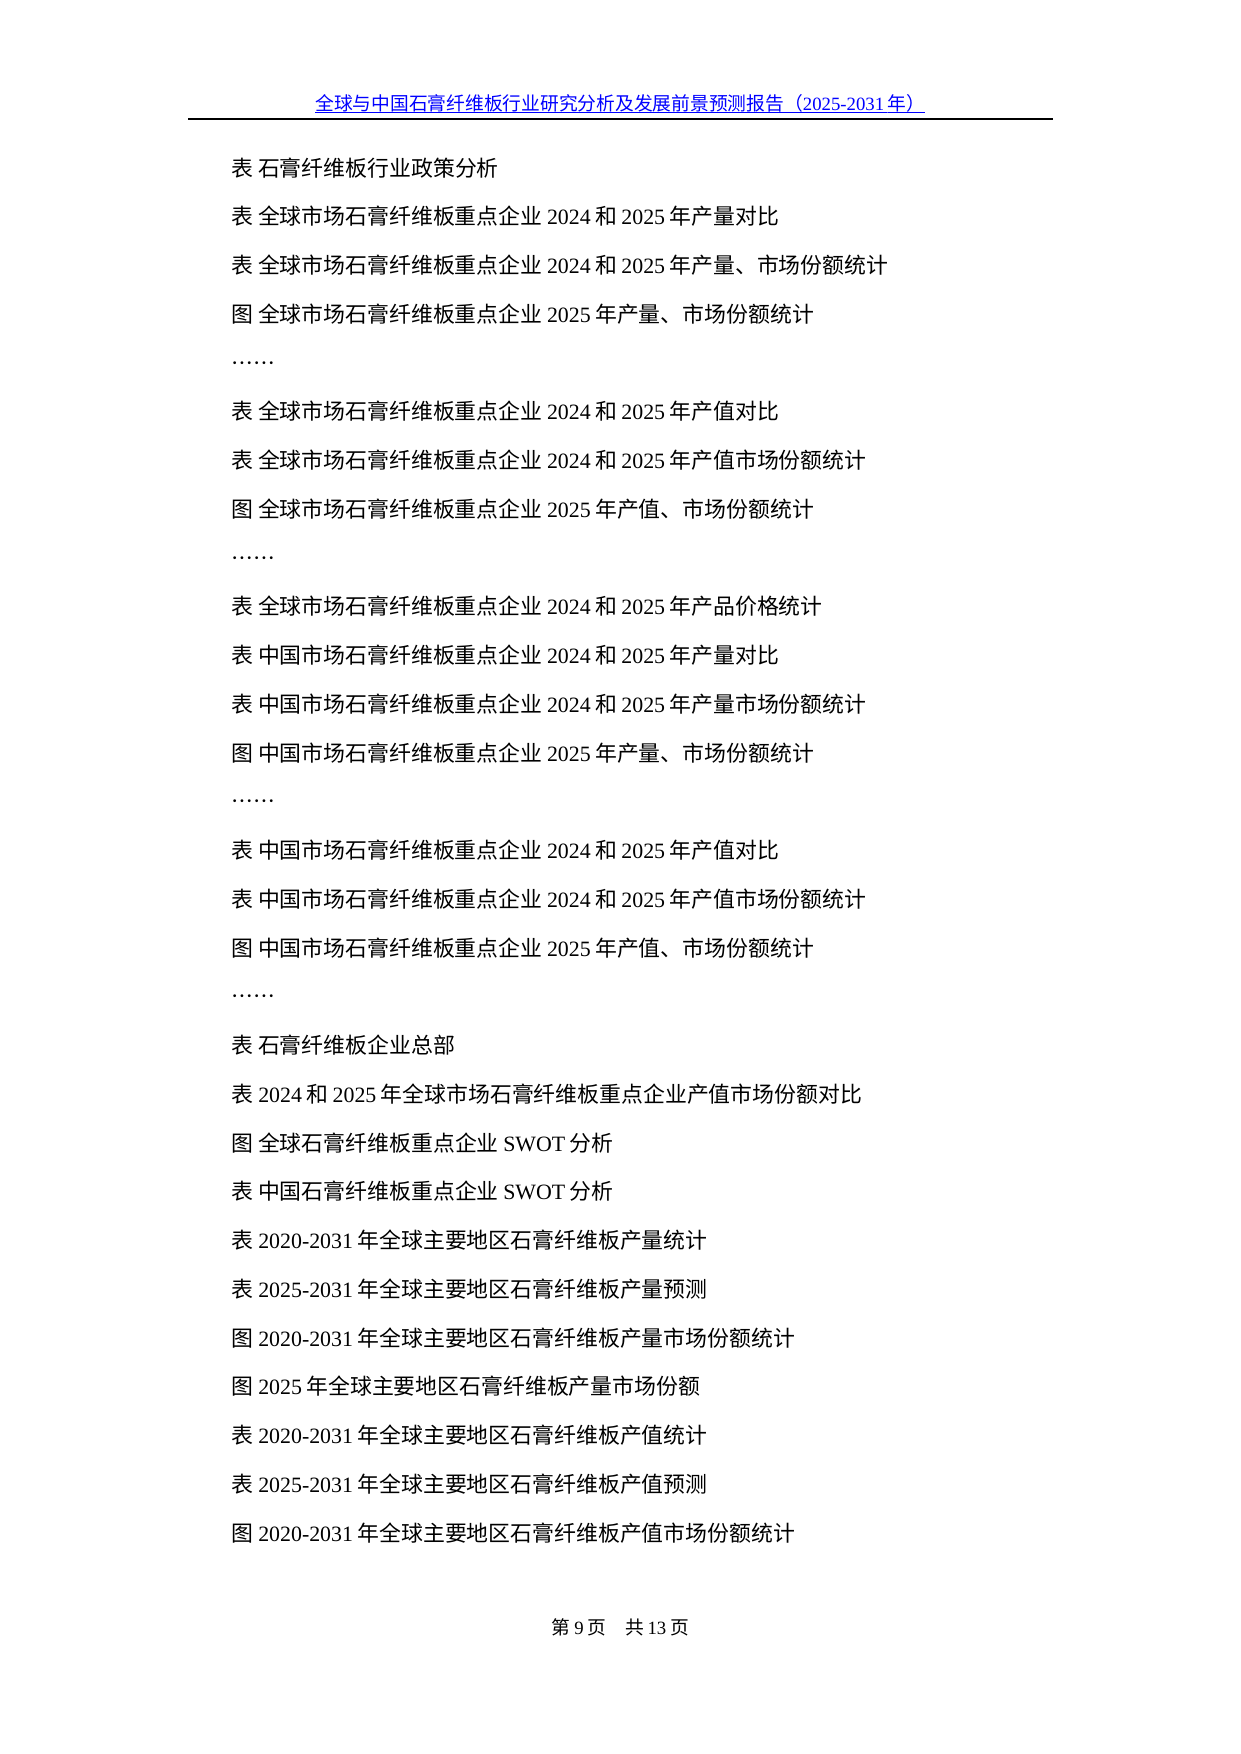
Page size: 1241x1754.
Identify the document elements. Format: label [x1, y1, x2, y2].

text [187, 150, 1053, 1548]
